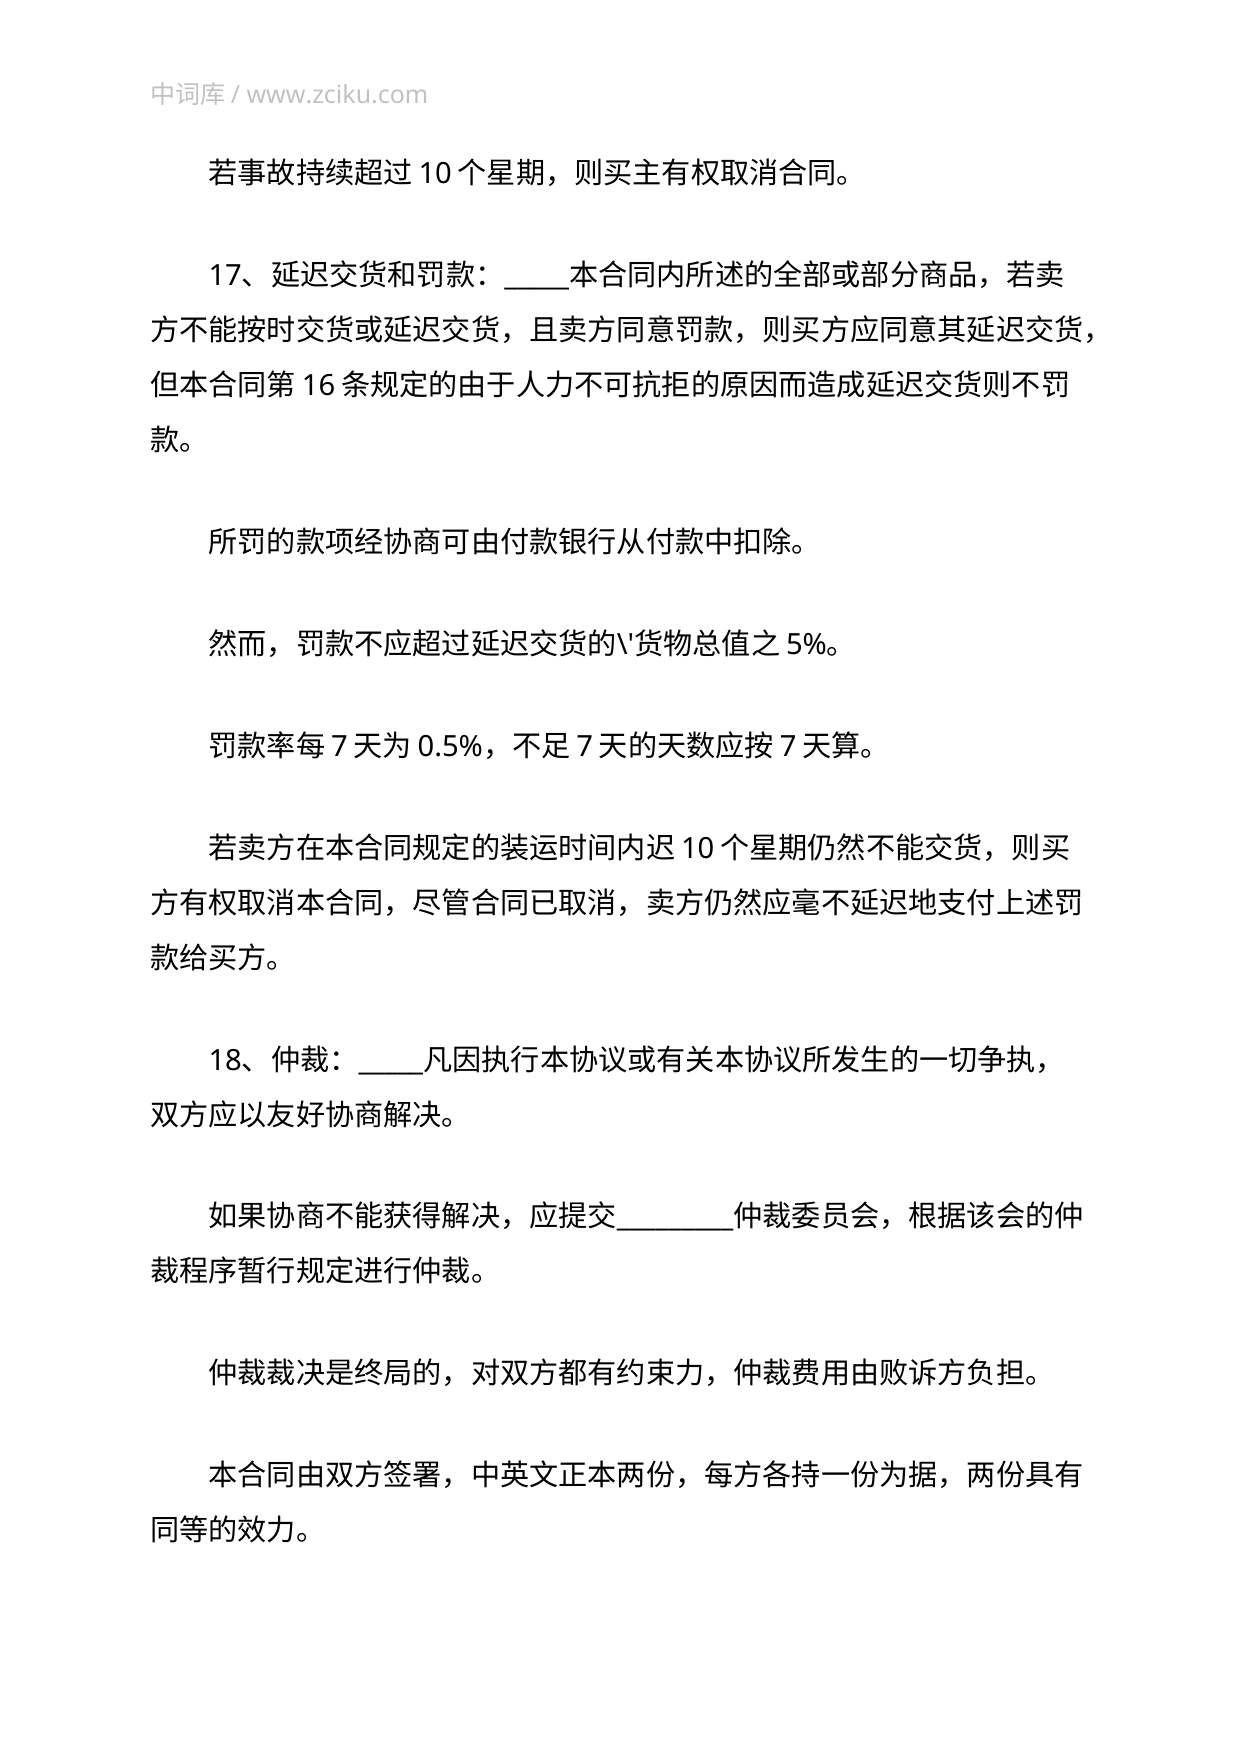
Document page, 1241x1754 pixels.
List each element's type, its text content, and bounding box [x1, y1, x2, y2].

text 17、延迟交货和罚款：_____本合同内所述的全部或部分商品，若卖方不能按时交货或延迟交货，且卖方同意罚款，则买方应同意其延迟交货，但本合同第16条规定的由于人力不可抗拒的原因而造成延迟交货则不罚款。 [150, 252, 1090, 459]
text 罚款率每7天为0.5%，不足7天的天数应按7天算。 [150, 722, 1090, 765]
text 所罚的款项经协商可由付款银行从付款中扣除。 [150, 519, 1090, 561]
text 然而，罚款不应超过延迟交货的\'货物总值之5%。 [150, 620, 1090, 663]
text 仲裁裁决是终局的，对双方都有约束力，仲裁费用由败诉方负担。 [150, 1349, 1090, 1392]
text 若卖方在本合同规定的装运时间内迟10个星期仍然不能交货，则买方有权取消本合同，尽管合同已取消，卖方仍然应毫不延迟地支付上述罚款给买方。 [150, 824, 1090, 977]
text 如果协商不能获得解决，应提交_________仲裁委员会，根据该会的仲裁程序暂行规定进行仲裁。 [150, 1193, 1090, 1290]
text 18、仲裁：_____凡因执行本协议或有关本协议所发生的一切争执，双方应以友好协商解决。 [150, 1036, 1090, 1133]
text 本合同由双方签署，中英文正本两份，每方各持一份为据，两份具有同等的效力。 [150, 1451, 1090, 1548]
text 若事故持续超过10个星期，则买主有权取消合同。 [150, 150, 1090, 192]
